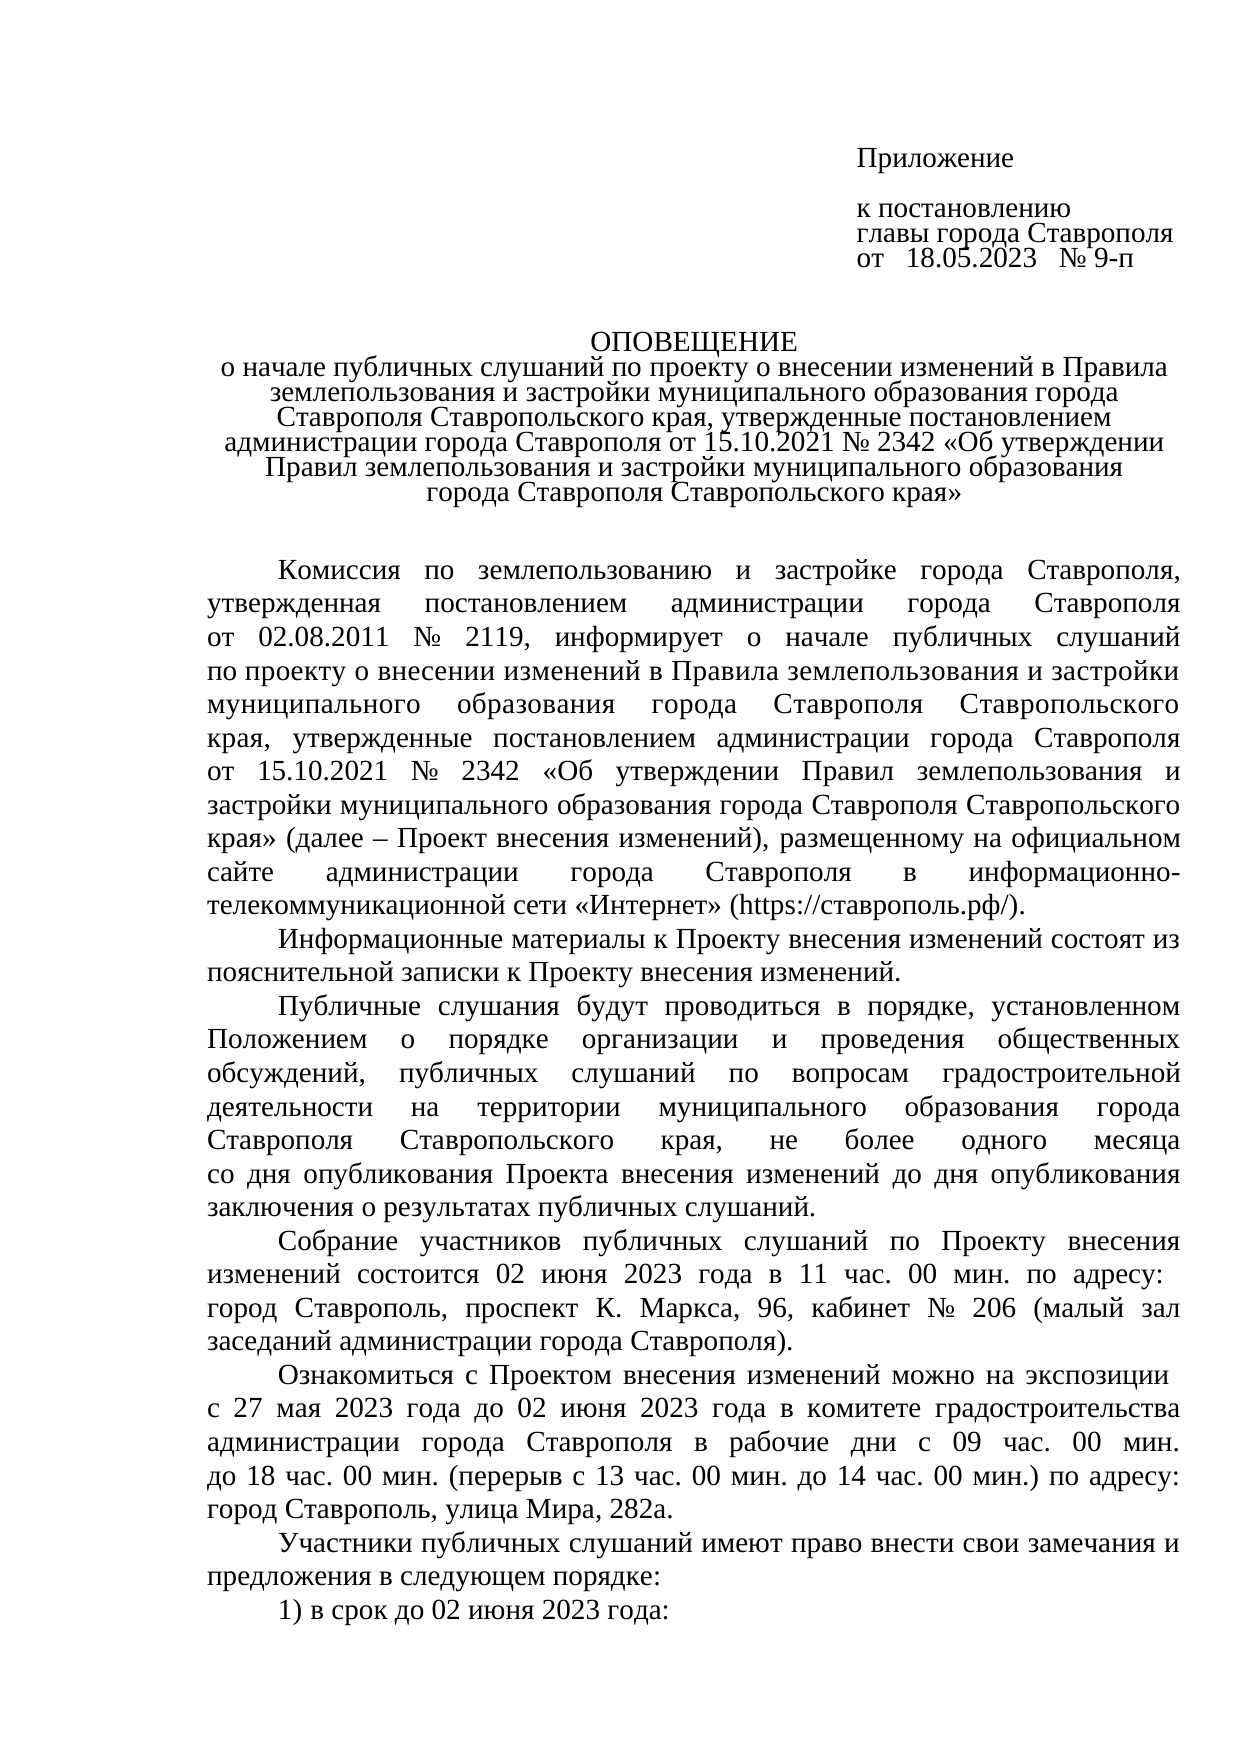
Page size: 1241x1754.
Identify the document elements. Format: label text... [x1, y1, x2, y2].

text Публичные слушания будут проводиться в порядке, установленном Положением о порядке организации и проведения общественных обсуждений, публичных слушаний по вопросам градостроительной деятельности на территории муниципального образования города Ставрополя Ставропольского края, не более одного месяца со дня опубликования Проекта внесения изменений до дня опубликования заключения о результатах публичных слушаний. [207, 988, 1181, 1223]
text Комиссия по землепользованию и застройке города Ставрополя, утвержденная постановлением администрации города Ставрополя от 02.08.2011 № 2119, информирует о начале публичных слушаний по проекту о внесении изменений в Правила землепользования и застройки муниципального образования города Ставрополя Ставропольского края, утвержденные постановлением администрации города Ставрополя от 15.10.2021 № 2342 «Об утверждении Правил землепользования и застройки муниципального образования города Ставрополя Ставропольского края» (далее – Проект внесения изменений), размещенному на официальном сайте администрации города Ставрополя в информационно-телекоммуникационной сети «Интернет» (https://ставрополь.рф/). [207, 552, 1181, 921]
text Собрание участников публичных слушаний по Проекту внесения изменений состоится 02 июня 2023 года в 11 час. 00 мин. по адресу: город Ставрополь, проспект К. Маркса, 96, кабинет № 206 (малый зал заседаний администрации города Ставрополя). [207, 1223, 1181, 1357]
text о начале публичных слушаний по проекту о внесении изменений в Правила землепользования и застройки муниципального образования города Ставрополя Ставропольского края, утвержденные постановлением администрации города Ставрополя от 15.10.2021 № 2342 «Об утверждении Правил землепользования и застройки муниципального образования города Ставрополя Ставропольского края» [207, 356, 1181, 506]
text Информационные материалы к Проекту внесения изменений состоят из пояснительной записки к Проекту внесения изменений. [207, 921, 1181, 988]
text от 18.05.2023 № 9-п [856, 248, 1181, 273]
text Участники публичных слушаний имеют право внести свои замечания и предложения в следующем порядке: [207, 1525, 1181, 1592]
text главы города Ставрополя [856, 223, 1181, 248]
list в срок до 02 июня 2023 года: [207, 1592, 1181, 1625]
text Приложение [856, 148, 1181, 173]
text к постановлению [856, 198, 1181, 223]
text ОПОВЕЩЕНИЕ [207, 331, 1181, 356]
text Ознакомиться с Проектом внесения изменений можно на экспозиции с 27 мая 2023 года до 02 июня 2023 года в комитете градостроительства администрации города Ставрополя в рабочие дни с 09 час. 00 мин. до 18 час. 00 мин. (перерыв с 13 час. 00 мин. до 14 час. 00 мин.) по адресу: город Ставрополь, улица Мира, 282а. [207, 1357, 1181, 1525]
